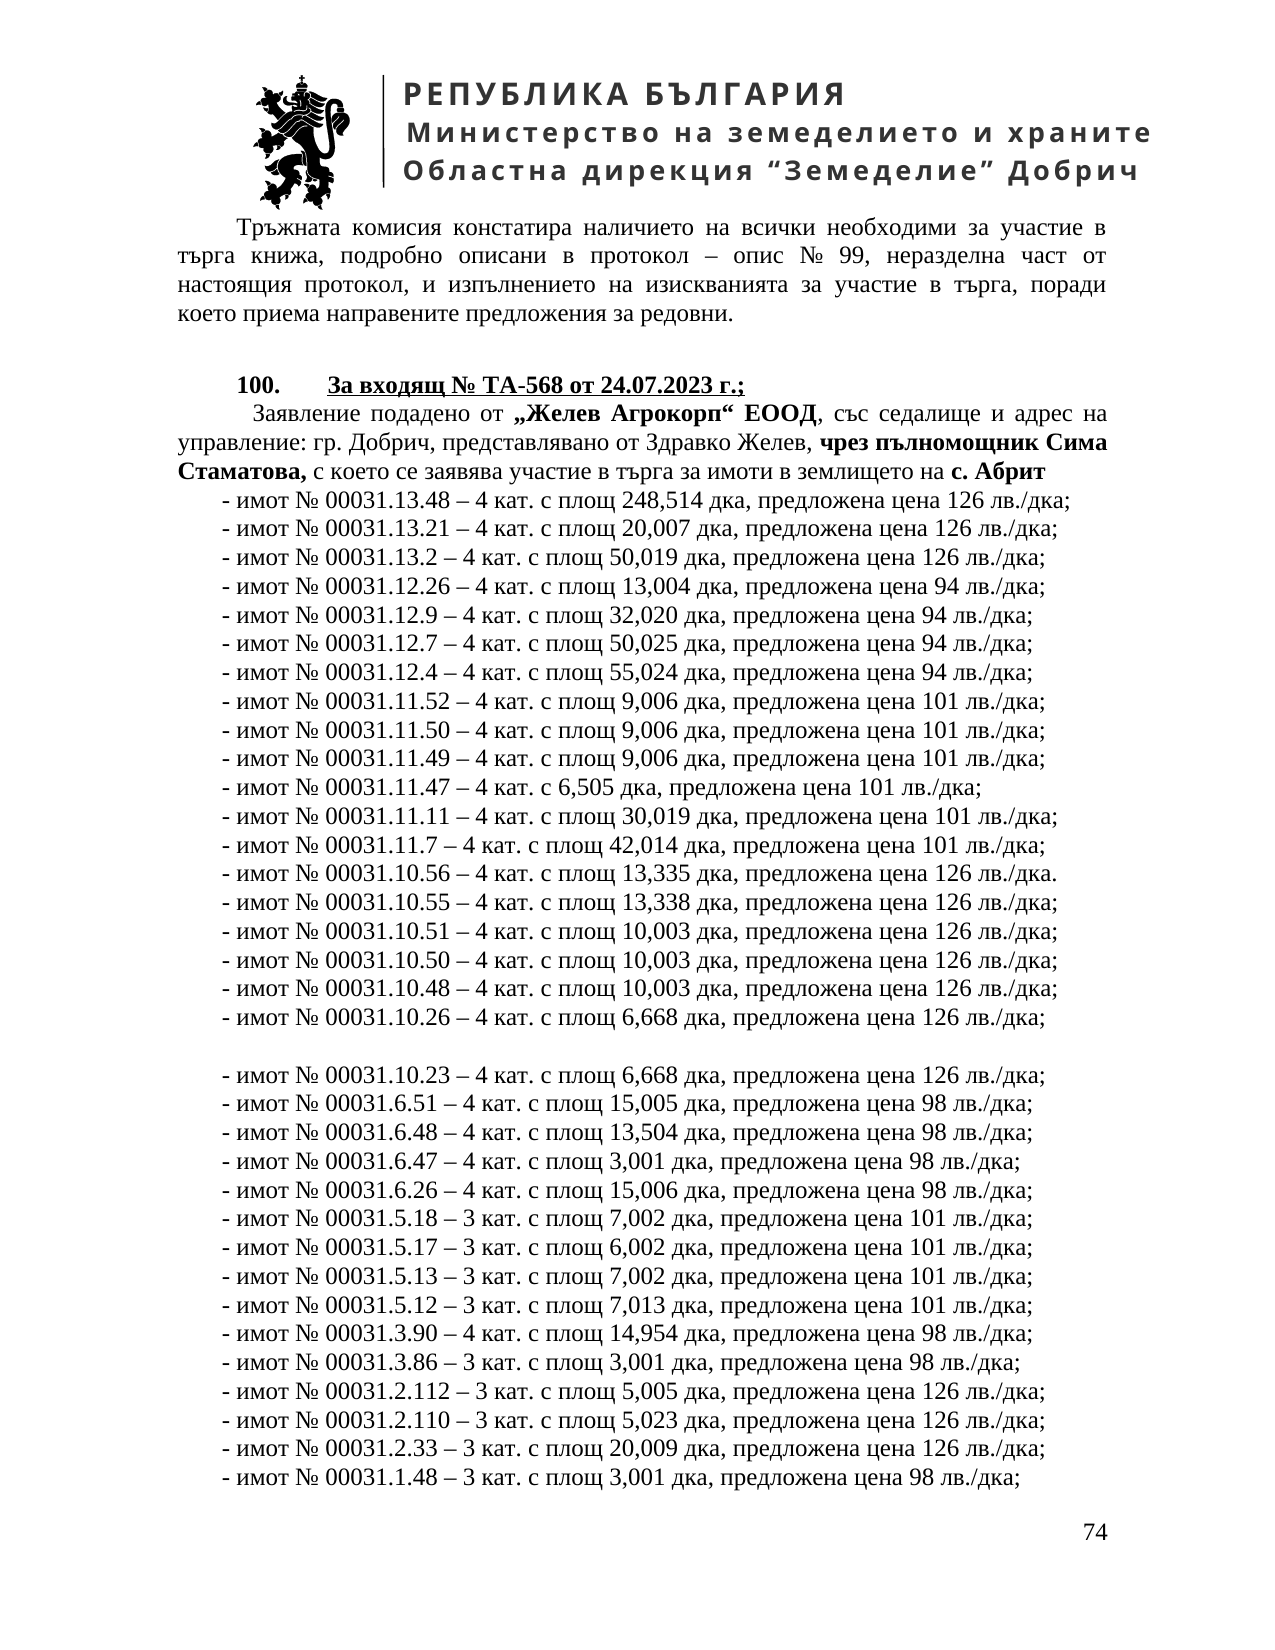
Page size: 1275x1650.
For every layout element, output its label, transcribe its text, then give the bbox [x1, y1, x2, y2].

text - имот № 00031.11.50 – 4 кат. с площ 9,006 дка, предложена цена 101 лв./дка; [177, 715, 1107, 743]
text - имот № 00031.11.49 – 4 кат. с площ 9,006 дка, предложена цена 101 лв./дка; [177, 743, 1107, 772]
text Заявление подадено от „Желев Агрокорп“ ЕООД, със седалище и адрес на управление: гр. Добрич, представлявано от Здравко Желев, чрез пълномощник Сима Стаматова, с което се заявява участие в търга за имоти в землището на с. Абрит [177, 398, 1107, 485]
text - имот № 00031.11.7 – 4 кат. с площ 42,014 дка, предложена цена 101 лв./дка; [177, 830, 1107, 858]
text Тръжната комисия констатира наличието на всички необходими за участие в търга книжа, подробно описани в протокол – опис № 99, неразделна част от настоящия протокол, и изпълнението на изискванията за участие в търга, поради което приема направените предложения за редовни. [177, 212, 1107, 327]
text - имот № 00031.11.11 – 4 кат. с площ 30,019 дка, предложена цена 101 лв./дка; [177, 801, 1107, 830]
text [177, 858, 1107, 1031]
text - имот № 00031.12.26 – 4 кат. с площ 13,004 дка, предложена цена 94 лв./дка; [177, 571, 1107, 600]
text - имот № 00031.12.9 – 4 кат. с площ 32,020 дка, предложена цена 94 лв./дка; [177, 600, 1107, 628]
text - имот № 00031.13.2 – 4 кат. с площ 50,019 дка, предложена цена 126 лв./дка; [177, 542, 1107, 571]
text - имот № 00031.11.47 – 4 кат. с 6,505 дка, предложена цена 101 лв./дка; [177, 772, 1107, 801]
text - имот № 00031.13.48 – 4 кат. с площ 248,514 дка, предложена цена 126 лв./дка; [177, 485, 1107, 513]
text - имот № 00031.12.4 – 4 кат. с площ 55,024 дка, предложена цена 94 лв./дка; [177, 657, 1107, 686]
list За входящ № ТА-568 от 24.07.2023 г.; [236, 370, 1107, 398]
text - имот № 00031.13.21 – 4 кат. с площ 20,007 дка, предложена цена 126 лв./дка; [177, 513, 1107, 542]
text - имот № 00031.12.7 – 4 кат. с площ 50,025 дка, предложена цена 94 лв./дка; [177, 628, 1107, 657]
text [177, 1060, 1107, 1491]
text - имот № 00031.11.52 – 4 кат. с площ 9,006 дка, предложена цена 101 лв./дка; [177, 686, 1107, 715]
